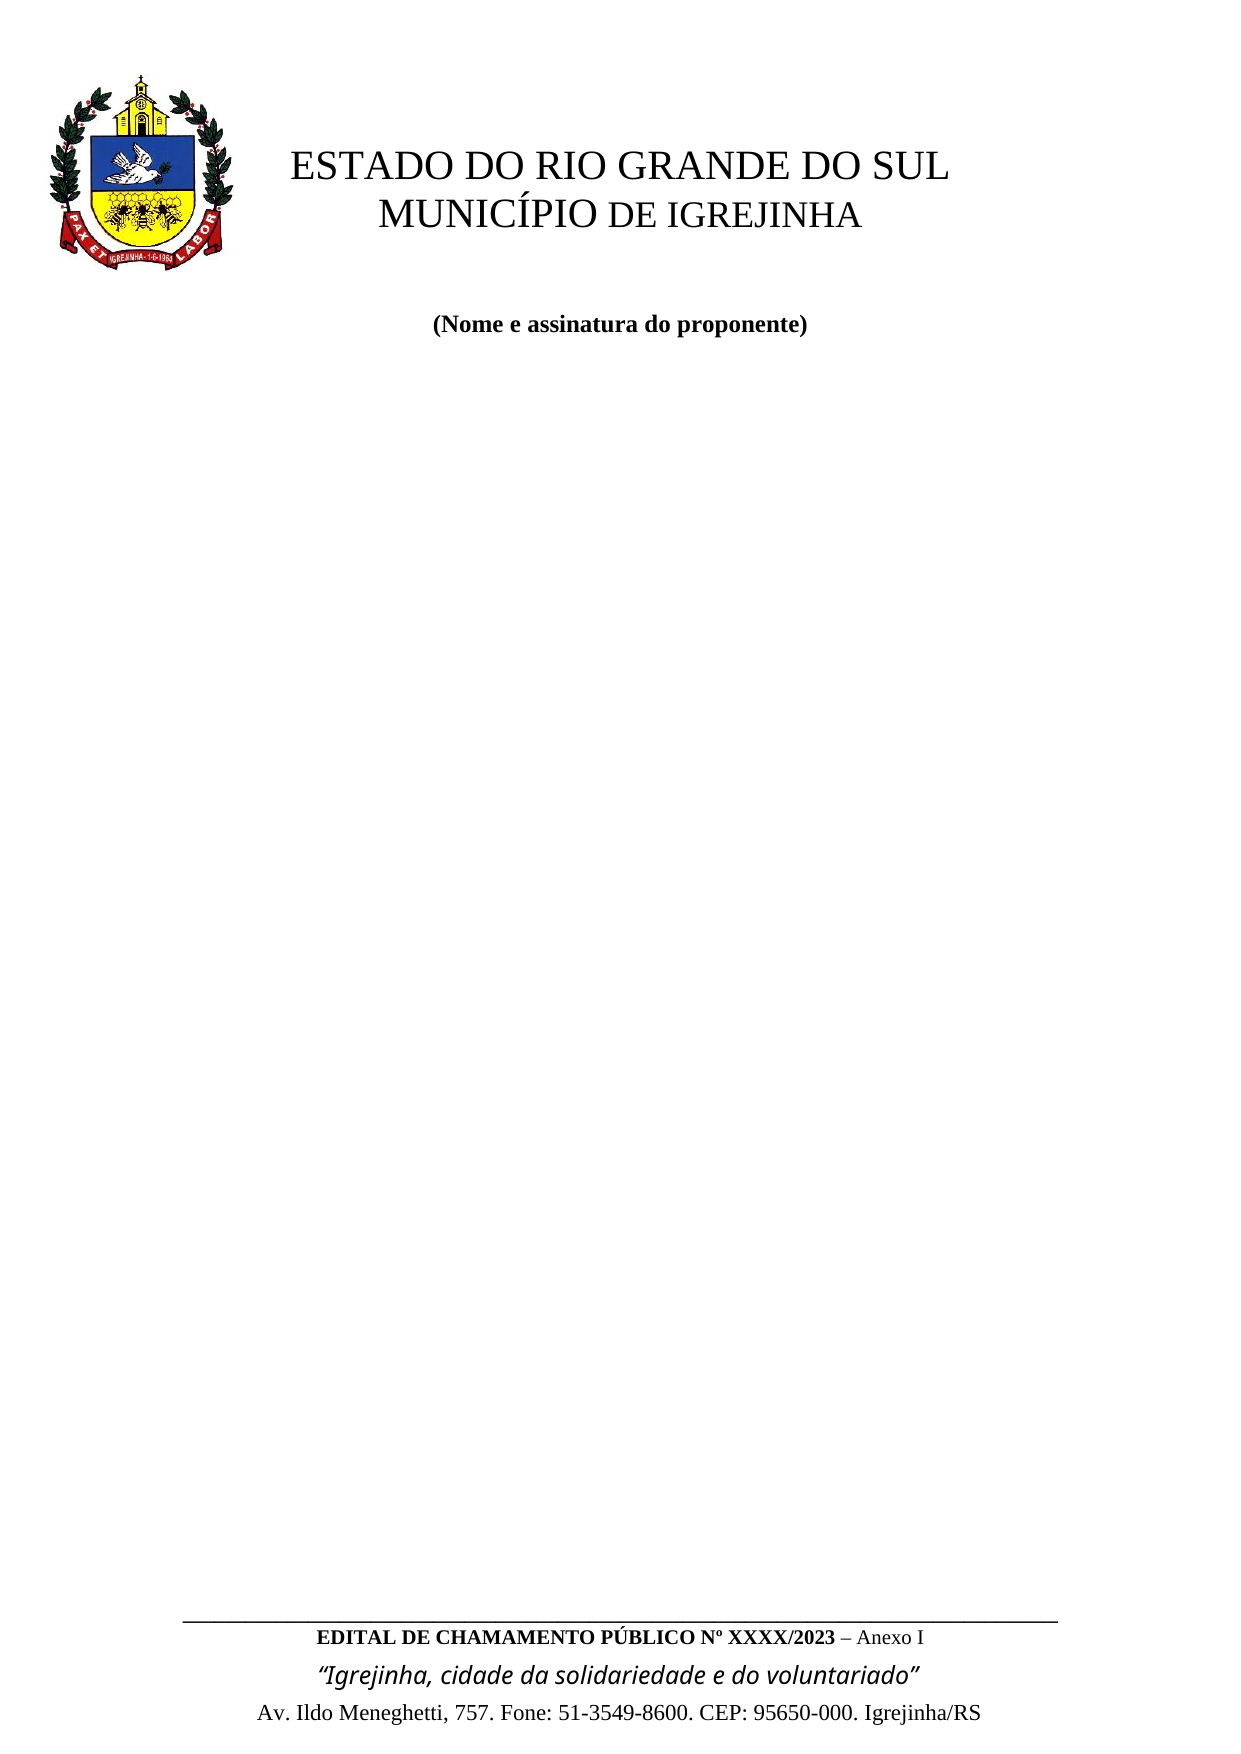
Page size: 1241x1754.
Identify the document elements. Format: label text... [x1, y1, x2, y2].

picture [43, 73, 238, 274]
text (Nome e assinatura do proponente) [118, 309, 1122, 338]
